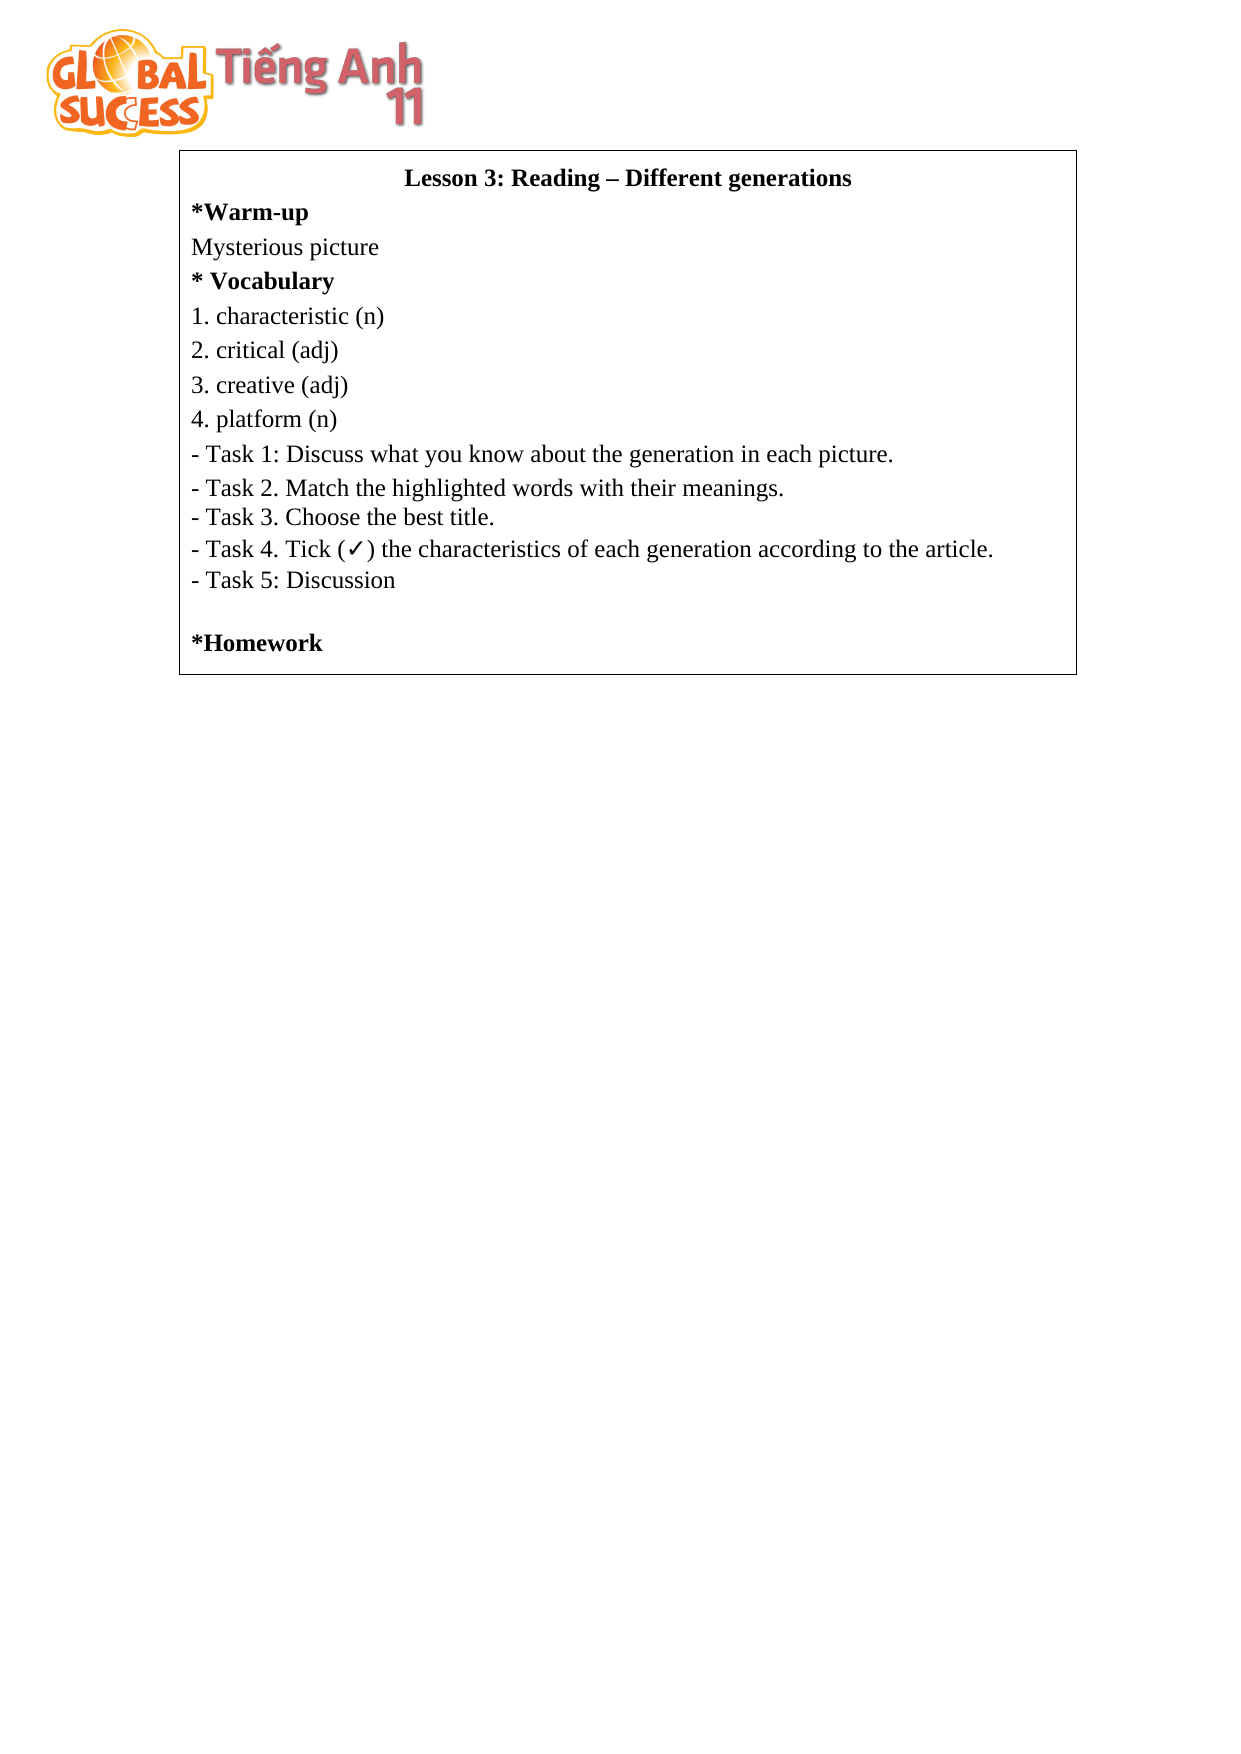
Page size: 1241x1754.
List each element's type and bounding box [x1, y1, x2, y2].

table_header [180, 151, 1076, 674]
picture [46, 29, 427, 137]
